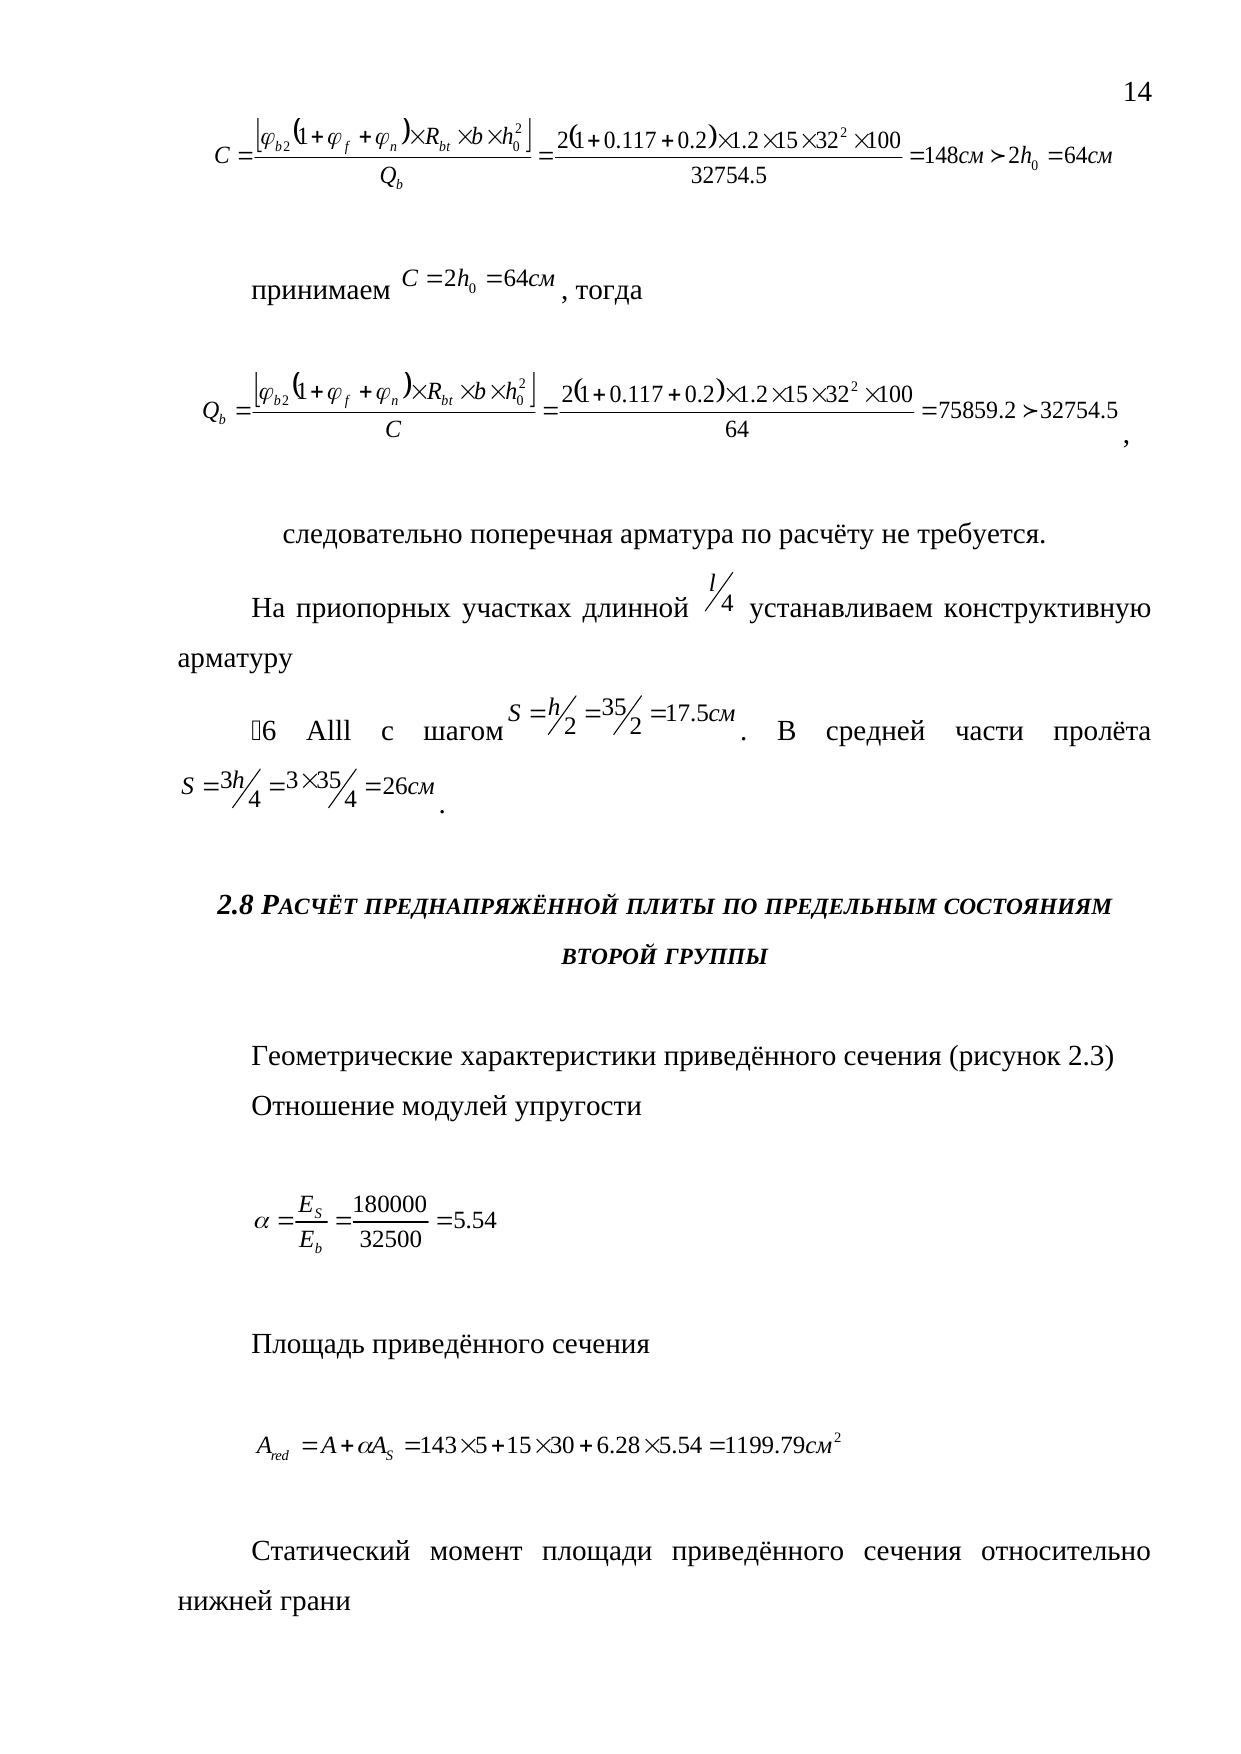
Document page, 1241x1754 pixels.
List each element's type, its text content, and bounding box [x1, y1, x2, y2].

text 6 Аlll с шагом. В средней части пролёта . [177, 690, 1152, 820]
text , [177, 373, 1152, 449]
text Статический момент площади приведённого сечения относительно нижней грани [177, 1533, 1152, 1617]
text Площадь приведённого сечения [177, 1326, 1152, 1360]
text следовательно поперечная арматура по расчёту не требуется. [177, 517, 1152, 550]
text На приопорных участках длинной устанавливаем конструктивную арматуру [177, 567, 1152, 673]
text Геометрические характеристики приведённого сечения (рисунок 2.3) [177, 1038, 1152, 1071]
subtitle 2.8 Расчёт преднапряжённой плиты по предельным состояниям второй группы [177, 887, 1152, 971]
text принимаем , тогда [177, 262, 1152, 306]
text Отношение модулей упругости [177, 1088, 1152, 1122]
